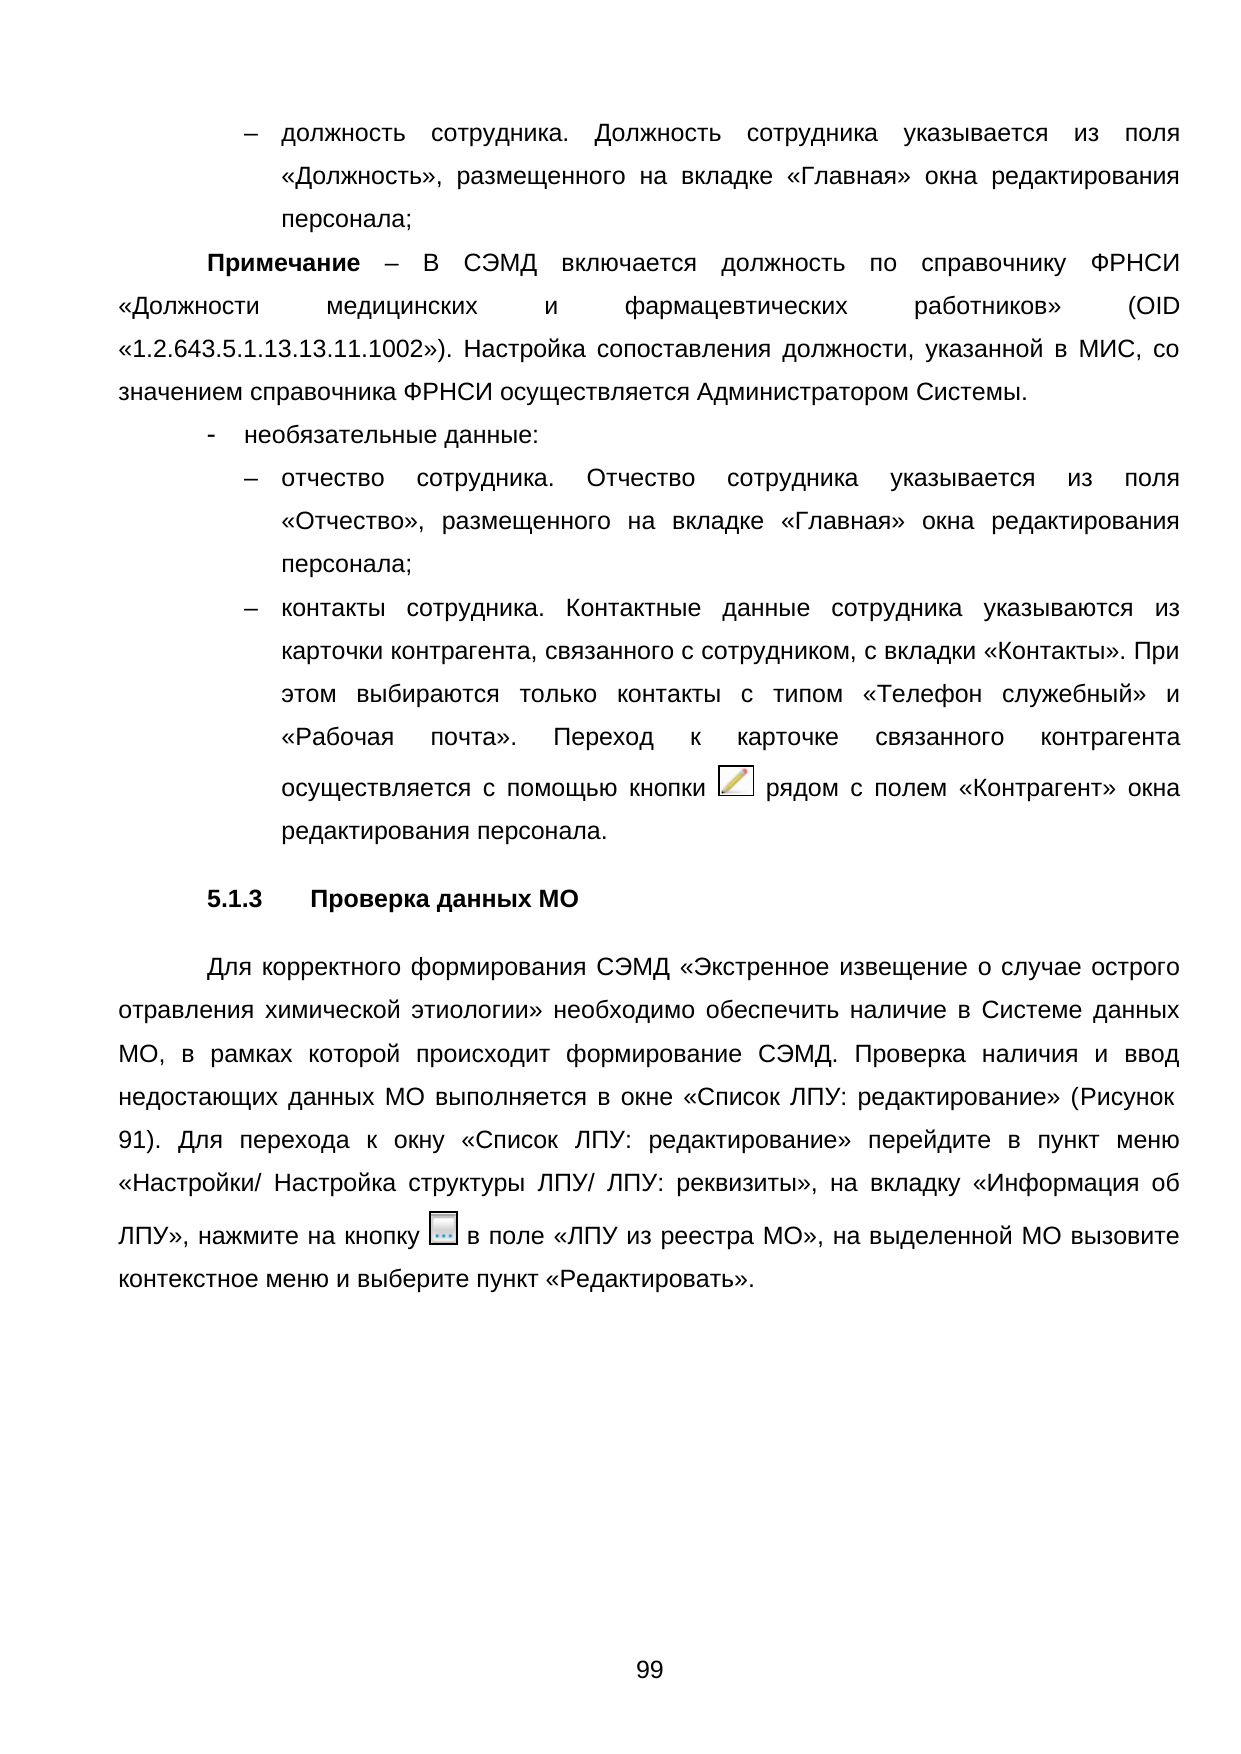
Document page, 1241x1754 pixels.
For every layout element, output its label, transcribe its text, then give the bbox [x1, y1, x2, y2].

list должность сотрудника. Должность сотрудника указывается из поля «Должность», размещенного на вкладке «Главная» окна редактирования персонала; [244, 118, 1181, 233]
text Для корректного формирования СЭМД «Экстренное извещение о случае острого отравления химической этиологии» необходимо обеспечить наличие в Системе данных МО, в рамках которой происходит формирование СЭМД. Проверка наличия и ввод недостающих данных МО выполняется в окне «Список ЛПУ: редактирование» (Рисунок 91). Для перехода к окну «Список ЛПУ: редактирование» перейдите в пункт меню «Настройки/ Настройка структуры ЛПУ/ ЛПУ: реквизиты», на вкладку «Информация об ЛПУ», нажмите на кнопку в поле «ЛПУ из реестра МО», на выделенной МО вызовите контекстное меню и выберите пункт «Редактировать». [118, 952, 1181, 1293]
text Примечание – В СЭМД включается должность по справочнику ФРНСИ «Должности медицинских и фармацевтических работников» (OID «1.2.643.5.1.13.13.11.1002»). Настройка сопоставления должности, указанной в МИС, со значением справочника ФРНСИ осуществляется Администратором Системы. [118, 247, 1181, 406]
picture [720, 767, 753, 795]
subtitle Проверка данных МО [207, 884, 1181, 913]
list необязательные данные: [207, 420, 1181, 449]
picture [431, 1213, 456, 1243]
list контакты сотрудника. Контактные данные сотрудника указываются из карточки контрагента, связанного с сотрудником, с вкладки «Контакты». При этом выбираются только контакты с типом «Телефон служебный» и «Рабочая почта». Переход к карточке связанного контрагента осуществляется с помощью кнопки рядом с полем «Контрагент» окна редактирования персонала. [244, 593, 1181, 845]
list отчество сотрудника. Отчество сотрудника указывается из поля «Отчество», размещенного на вкладке «Главная» окна редактирования персонала; [244, 463, 1181, 578]
